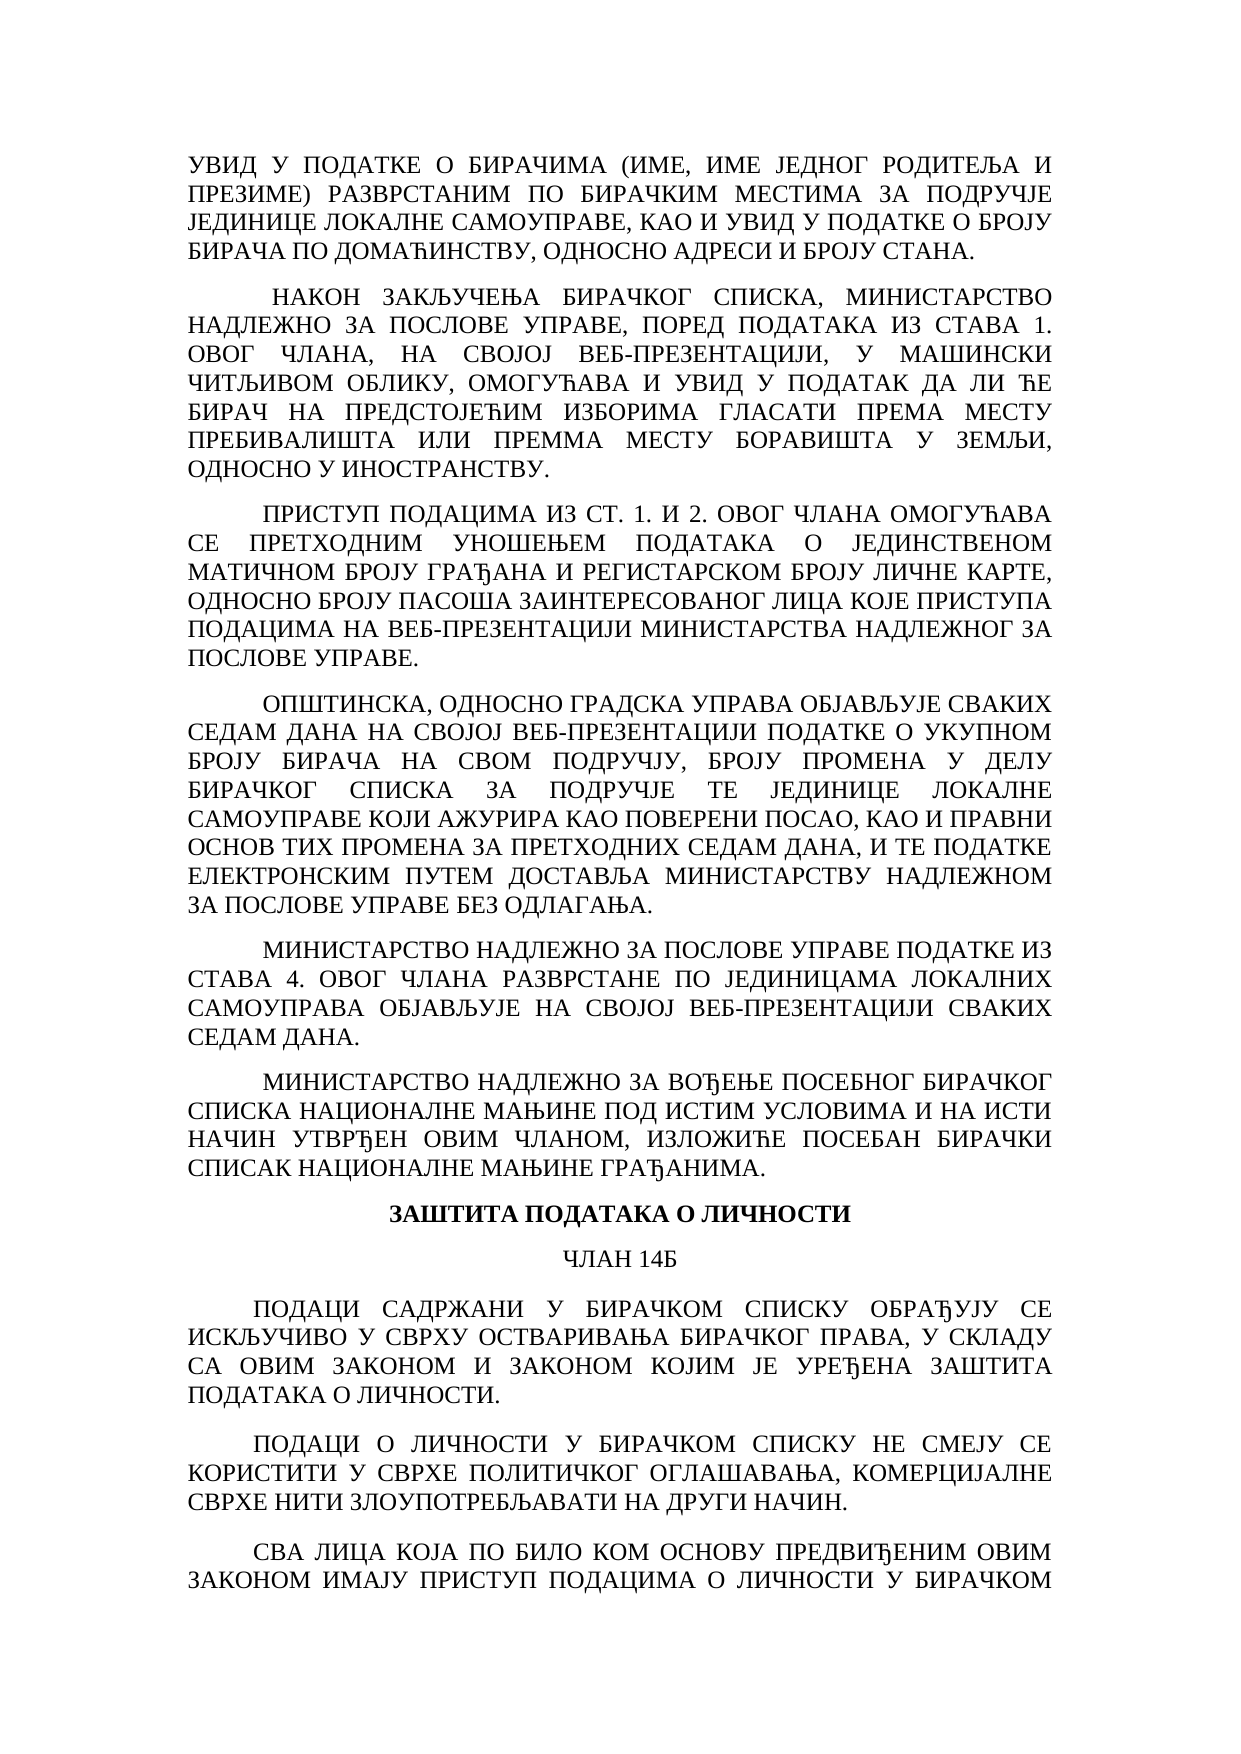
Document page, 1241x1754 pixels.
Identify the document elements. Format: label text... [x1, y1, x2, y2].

text ЗАШТИТА ПОДАТАКА О ЛИЧНОСТИ [187, 1199, 1053, 1227]
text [187, 150, 1053, 265]
text ЧЛАН 14Б [187, 1244, 1053, 1273]
text ОПШТИНСКА, ОДНОСНО ГРАДСКА УПРАВА ОБЈАВЉУЈЕ СВАКИХ СЕДАМ ДАНА НА СВОЈОЈ ВЕБ-ПРЕЗЕНТАЦИЈИ ПОДАТКЕ О УКУПНОМ БРОЈУ БИРАЧА НА СВОМ ПОДРУЧЈУ, БРОЈУ ПРОМЕНА У ДЕЛУ БИРАЧКОГ СПИСКА ЗА ПОДРУЧЈЕ ТЕ ЈЕДИНИЦЕ ЛОКАЛНЕ САМОУПРАВЕ КОЈИ АЖУРИРА КАО ПОВЕРЕНИ ПОСАО, КАО И ПРАВНИ ОСНОВ ТИХ ПРОМЕНА ЗА ПРЕТХОДНИХ СЕДАМ ДАНА, И ТЕ ПОДАТКЕ ЕЛЕКТРОНСКИМ ПУТЕМ ДОСТАВЉА МИНИСТАРСТВУ НАДЛЕЖНОМ ЗА ПОСЛОВЕ УПРАВЕ БЕЗ ОДЛАГАЊА. [187, 689, 1053, 919]
text МИНИСТАРСТВО НАДЛЕЖНО ЗА ПОСЛОВЕ УПРАВЕ ПОДАТКЕ ИЗ СТАВА 4. ОВОГ ЧЛАНА РАЗВРСТАНЕ ПО ЈЕДИНИЦАМА ЛОКАЛНИХ САМОУПРАВА ОБЈАВЉУЈЕ НА СВОЈОЈ ВЕБ-ПРЕЗЕНТАЦИЈИ СВАКИХ СЕДАМ ДАНА. [187, 935, 1053, 1050]
text ПОДАЦИ О ЛИЧНОСТИ У БИРАЧКОМ СПИСКУ НЕ СМЕЈУ СЕ КОРИСТИТИ У СВРХЕ ПОЛИТИЧКОГ ОГЛАШАВАЊА, КОМЕРЦИЈАЛНЕ СВРХЕ НИТИ ЗЛОУПОТРЕБЉАВАТИ НА ДРУГИ НАЧИН. [187, 1429, 1053, 1516]
text МИНИСТАРСТВО НАДЛЕЖНО ЗА ВОЂЕЊЕ ПОСЕБНОГ БИРАЧКОГ СПИСКА НАЦИОНАЛНЕ МАЊИНЕ ПОД ИСТИМ УСЛОВИМА И НА ИСТИ НАЧИН УТВРЂЕН ОВИМ ЧЛАНОМ, ИЗЛОЖИЋЕ ПОСЕБАН БИРАЧКИ СПИСАК НАЦИОНАЛНЕ МАЊИНЕ ГРАЂАНИМА. [187, 1067, 1053, 1182]
text НАКОН ЗАКЉУЧЕЊА БИРАЧКОГ СПИСКА, МИНИСТАРСТВО НАДЛЕЖНО ЗА ПОСЛОВЕ УПРАВЕ, ПОРЕД ПОДАТАКА ИЗ СТАВА 1. ОВОГ ЧЛАНА, НА СВОЈОЈ ВЕБ-ПРЕЗЕНТАЦИЈИ, У МАШИНСКИ ЧИТЉИВОМ ОБЛИКУ, ОМОГУЋАВА И УВИД У ПОДАТАК ДА ЛИ ЋЕ БИРАЧ НА ПРЕДСТОЈЕЋИМ ИЗБОРИМА ГЛАСАТИ ПРЕМА МЕСТУ ПРЕБИВАЛИШТА ИЛИ ПРЕМMА МЕСТУ БОРАВИШТА У ЗЕМЉИ, ОДНОСНО У ИНОСТРАНСТВУ. [187, 282, 1053, 483]
text ПОДАЦИ САДРЖАНИ У БИРАЧКОМ СПИСКУ ОБРАЂУЈУ СЕ ИСКЉУЧИВО У СВРХУ ОСТВАРИВАЊА БИРАЧКОГ ПРАВА, У СКЛАДУ СА ОВИМ ЗАКОНОМ И ЗАКОНОМ КОЈИМ ЈЕ УРЕЂЕНА ЗАШТИТА ПОДАТАКА О ЛИЧНОСТИ. [187, 1294, 1053, 1409]
text ПРИСТУП ПОДАЦИМА ИЗ СТ. 1. И 2. ОВОГ ЧЛАНА ОМОГУЋАВА СЕ ПРЕТХОДНИМ УНОШЕЊЕМ ПОДАТАКА О ЈЕДИНСТВЕНОМ МАТИЧНОМ БРОЈУ ГРАЂАНА И РЕГИСТАРСКОМ БРОЈУ ЛИЧНЕ КАРТЕ, ОДНОСНО БРОЈУ ПАСОША ЗАИНТЕРЕСОВАНОГ ЛИЦА КОЈЕ ПРИСТУПА ПОДАЦИМА НА ВЕБ-ПРЕЗЕНТАЦИЈИ МИНИСТАРСТВА НАДЛЕЖНОГ ЗА ПОСЛОВЕ УПРАВЕ. [187, 499, 1053, 672]
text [187, 1537, 1053, 1594]
